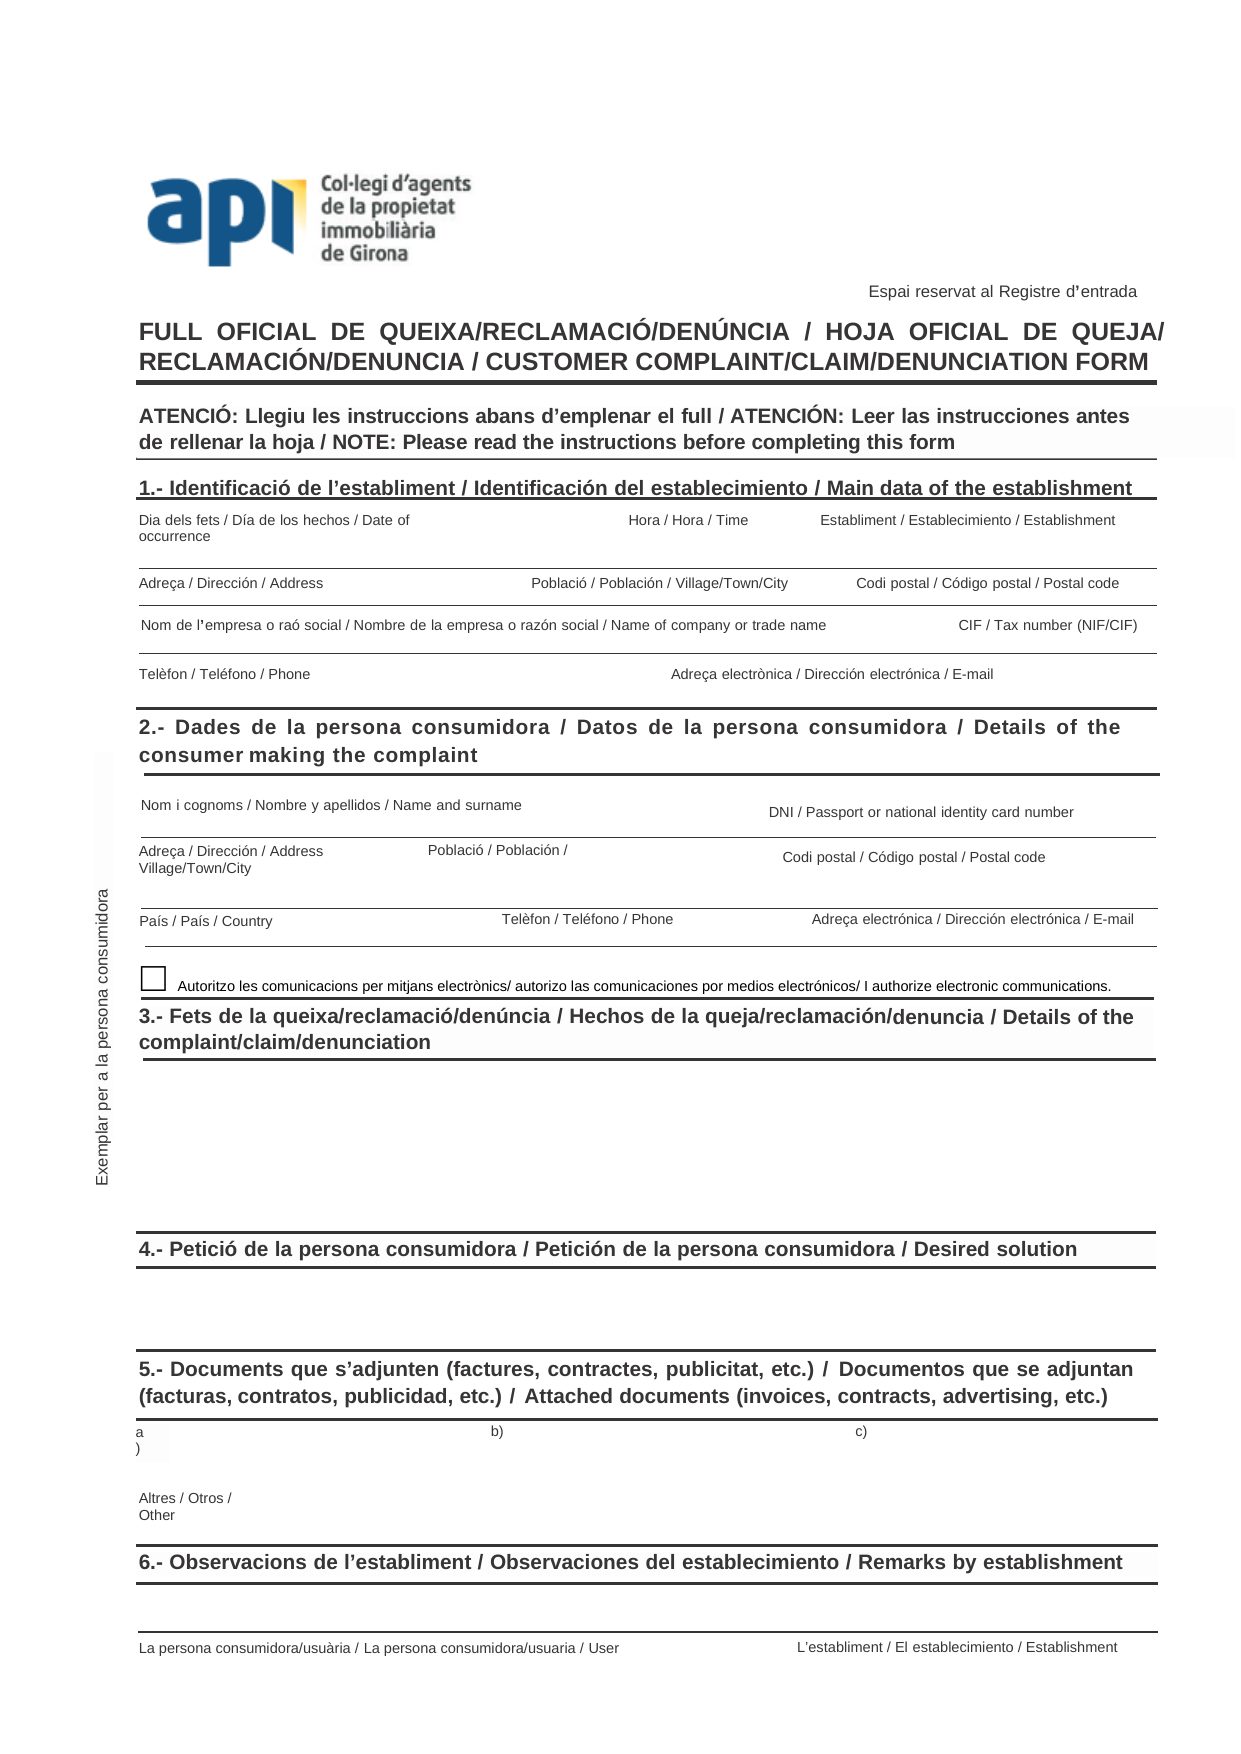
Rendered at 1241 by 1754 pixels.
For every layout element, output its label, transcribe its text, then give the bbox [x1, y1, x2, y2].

text Nom de l’empresa o raó social / Nombre de la empresa o razón social / Name of company or trade name CIF / Tax number (NIF/CIF) [141, 617, 1151, 633]
text 4.- Petició de la persona idora / Petición de la persona idora / Desired solution [138, 1237, 1151, 1260]
text FULL OFICIAL DE QUEIXA/RECLAMACIÓ/DENÚNCIA / HOJA OFICIAL DE QUEJA/ RECLAMACIÓN/DENUNCIA / CUSTOMER COMPLAINT/CLAIM/DENUNCIATION FORM [138, 317, 1166, 375]
text País / País / Country Telèfon / Teléfono / Phone Adreça electrónica / Dirección electrónica / E-mail [139, 911, 1151, 928]
text Espai reservat al Registre d’entrada [44, 281, 1137, 301]
text Nom i cognoms / Nombre y apellidos / Name and surname [141, 796, 611, 813]
text 2.- Dades de la persona idora / Datos de la persona idora / Details of the [138, 714, 1141, 739]
text Adreça / Dirección / Address Població / Población / Village/Town/City Codi postal / Código postal / Postal code [138, 575, 1151, 592]
text Dia dels fets / Día de los hechos / Date of occurrence [138, 511, 444, 544]
text 6.- Observacions de l’establiment / Observaciones del establecimiento / Remarks by establishment [138, 1549, 1151, 1573]
text La persona idora/usuària / La persona idora/usuaria / User L’establiment / El establecimiento / Establishment [138, 1639, 1151, 1655]
picture [145, 169, 475, 273]
text 5.- Documents que s’adjunten (factures, contractes, publicitat, etc.) / Documentos que se adjuntan [138, 1354, 1141, 1381]
text (facturas, contratos, publicidad, etc.) / Attached documents (invoices, contracts, advertising, etc.) [138, 1381, 1141, 1408]
text 3.- Fets de la queixa/reclamació/denúncia / Hechos de la queja/reclamación/denuncia / Details of the complaint/claim/denunciation [138, 1004, 1151, 1054]
text □ Autoritzo les comunicacions per mitjans electrònics/ autorizo las comunicaciones por medios electrónicos/ I authorize electronic communications. [44, 928, 1151, 1000]
text 1.- Identificació de l’establiment / Identificación del establecimiento / Main data of the establishment [138, 476, 1151, 499]
text DNI / Passport or national identity card number [699, 803, 1143, 820]
text Adreça / Dirección / Address Població / Población / Village/Town/City [138, 842, 639, 877]
text Telèfon / Teléfono / Phone Adreça electrònica / Dirección electrónica / E-mail [138, 665, 1151, 682]
text er making the complaint [138, 743, 1141, 767]
text Hora / Hora / Time Establiment / Establecimiento / Establishment [628, 511, 1151, 528]
text Codi postal / Código postal / Postal code [716, 849, 1112, 866]
text b) c) [491, 1422, 1151, 1439]
text ATENCIÓ: Llegiu les instruccions abans d’emplenar el full / ATENCIÓN: Leer las instrucciones antes de rellenar la hoja / NOTE: Please read the instructions before completing this form [138, 404, 1141, 454]
text Altres / Otros / Other [138, 1489, 252, 1522]
